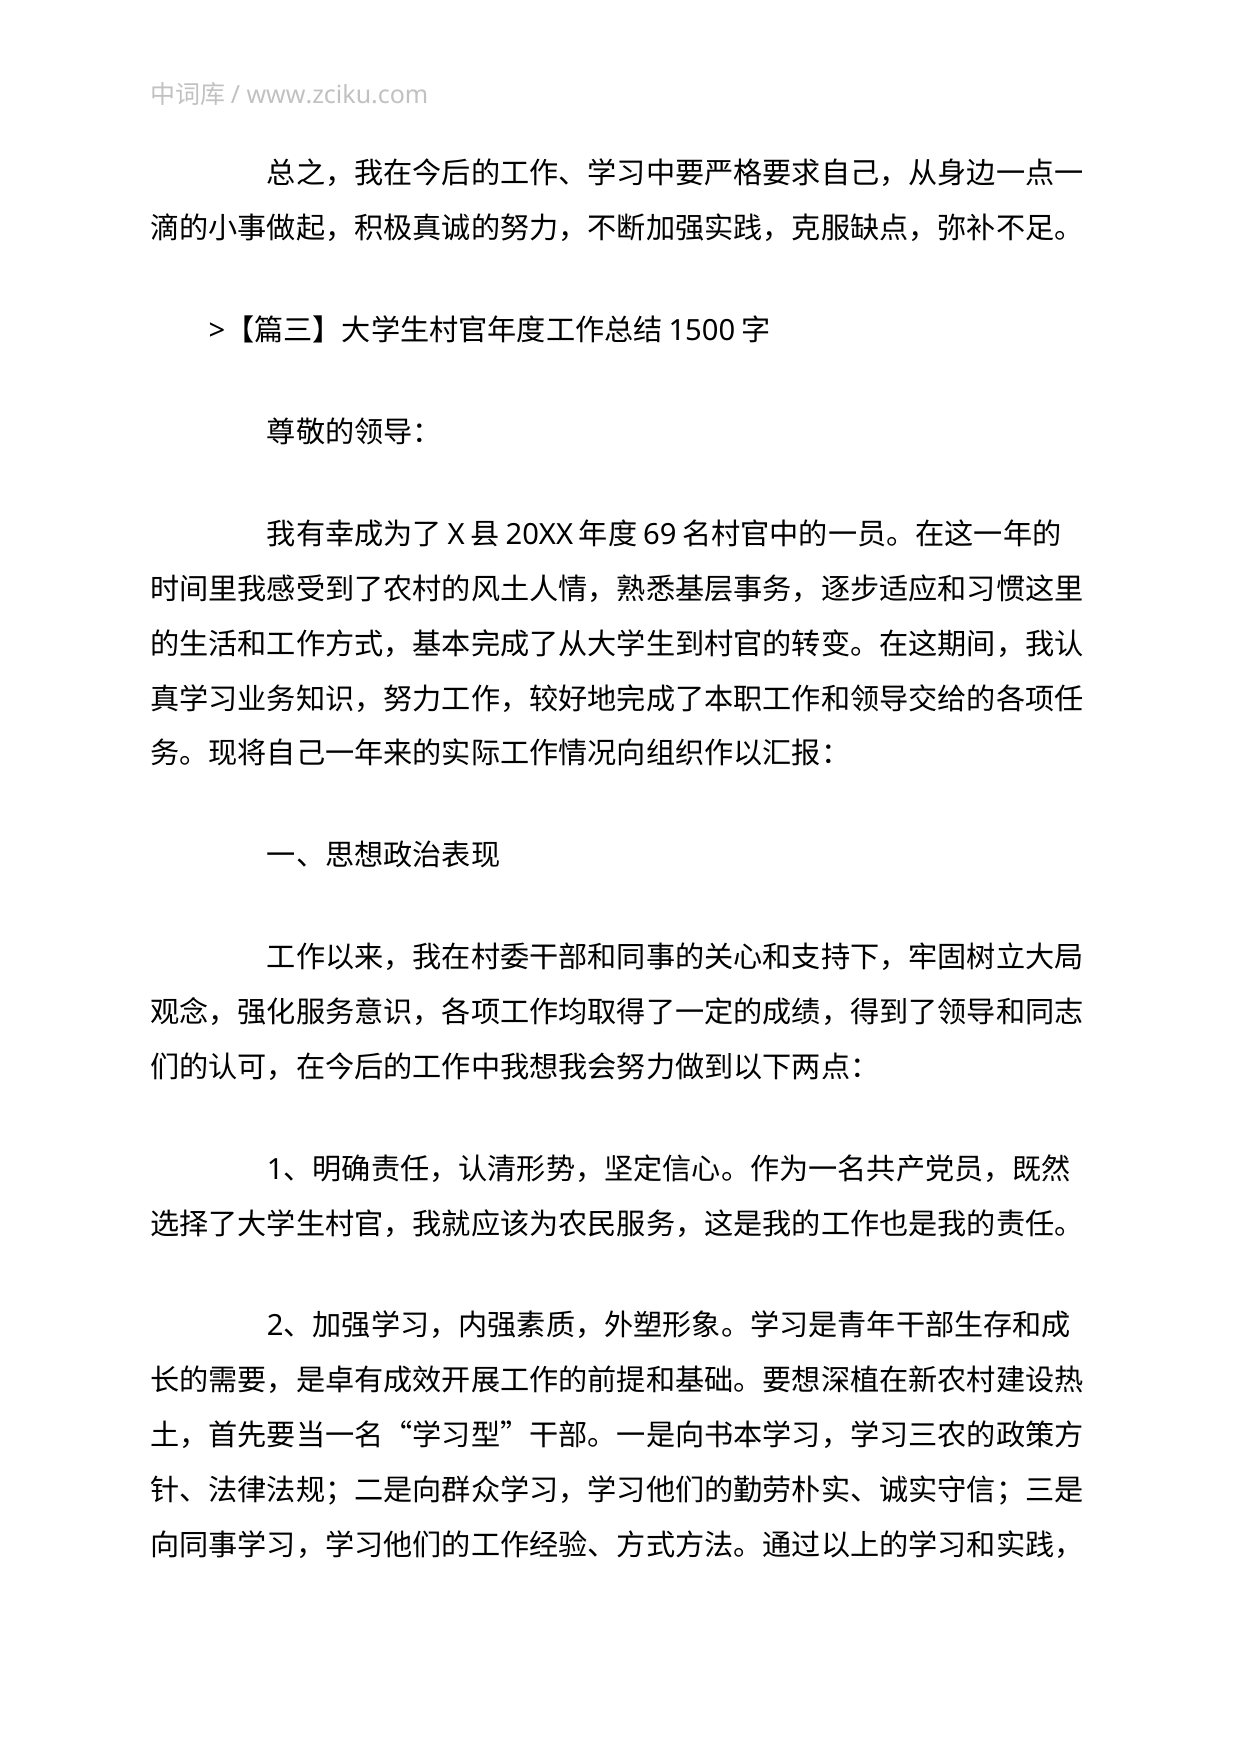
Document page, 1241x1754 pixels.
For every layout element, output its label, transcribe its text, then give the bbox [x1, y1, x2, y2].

text 工作以来，我在村委干部和同事的关心和支持下，牢固树立大局观念，强化服务意识，各项工作均取得了一定的成绩，得到了领导和同志们的认可，在今后的工作中我想我会努力做到以下两点： [150, 934, 1090, 1086]
text 1、明确责任，认清形势，坚定信心。作为一名共产党员，既然选择了大学生村官，我就应该为农民服务，这是我的工作也是我的责任。 [150, 1145, 1090, 1242]
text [150, 1302, 1090, 1564]
text 总之，我在今后的工作、学习中要严格要求自己，从身边一点一滴的小事做起，积极真诚的努力，不断加强实践，克服缺点，弥补不足。 [150, 150, 1090, 247]
text 尊敬的领导： [150, 409, 1090, 451]
text >【篇三】大学生村官年度工作总结1500字 [150, 307, 1090, 349]
text 我有幸成为了X县20XX年度69名村官中的一员。在这一年的时间里我感受到了农村的风土人情，熟悉基层事务，逐步适应和习惯这里的生活和工作方式，基本完成了从大学生到村官的转变。在这期间，我认真学习业务知识，努力工作，较好地完成了本职工作和领导交给的各项任务。现将自己一年来的实际工作情况向组织作以汇报： [150, 510, 1090, 772]
text 一、思想政治表现 [150, 832, 1090, 874]
